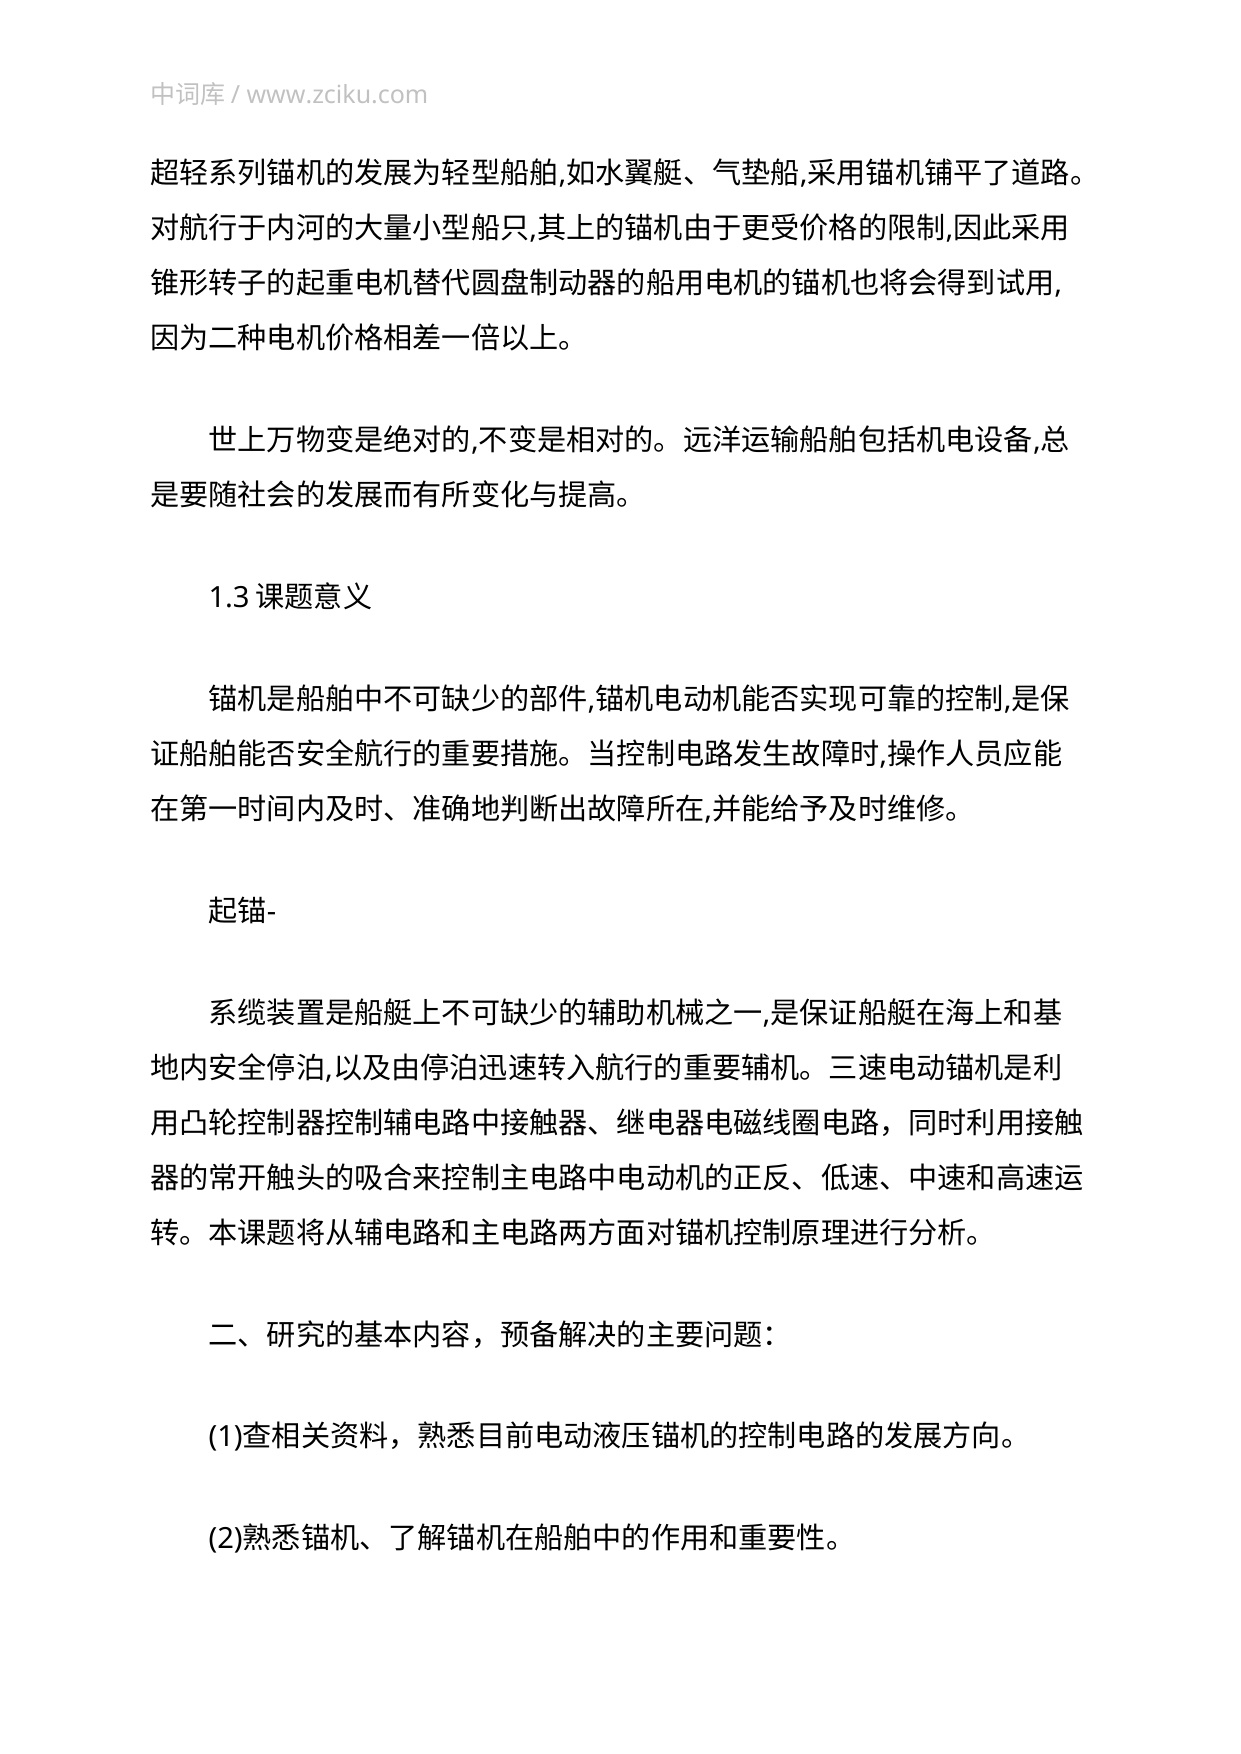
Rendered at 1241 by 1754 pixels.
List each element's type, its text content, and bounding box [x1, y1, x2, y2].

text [150, 150, 1090, 357]
text 二、研究的基本内容，预备解决的主要问题： [150, 1311, 1090, 1353]
text (1)查相关资料，熟悉目前电动液压锚机的控制电路的发展方向。 [150, 1413, 1090, 1455]
text 系缆装置是船艇上不可缺少的辅助机械之一,是保证船艇在海上和基地内安全停泊,以及由停泊迅速转入航行的重要辅机。三速电动锚机是利用凸轮控制器控制辅电路中接触器、继电器电磁线圈电路，同时利用接触器的常开触头的吸合来控制主电路中电动机的正反、低速、中速和高速运转。本课题将从辅电路和主电路两方面对锚机控制原理进行分析。 [150, 989, 1090, 1252]
text 起锚- [150, 887, 1090, 930]
text 1.3课题意义 [150, 573, 1090, 616]
text (2)熟悉锚机、了解锚机在船舶中的作用和重要性。 [150, 1515, 1090, 1557]
text 锚机是船舶中不可缺少的部件,锚机电动机能否实现可靠的控制,是保证船舶能否安全航行的重要措施。当控制电路发生故障时,操作人员应能在第一时间内及时、准确地判断出故障所在,并能给予及时维修。 [150, 676, 1090, 828]
text 世上万物变是绝对的,不变是相对的。远洋运输船舶包括机电设备,总是要随社会的发展而有所变化与提高。 [150, 417, 1090, 514]
